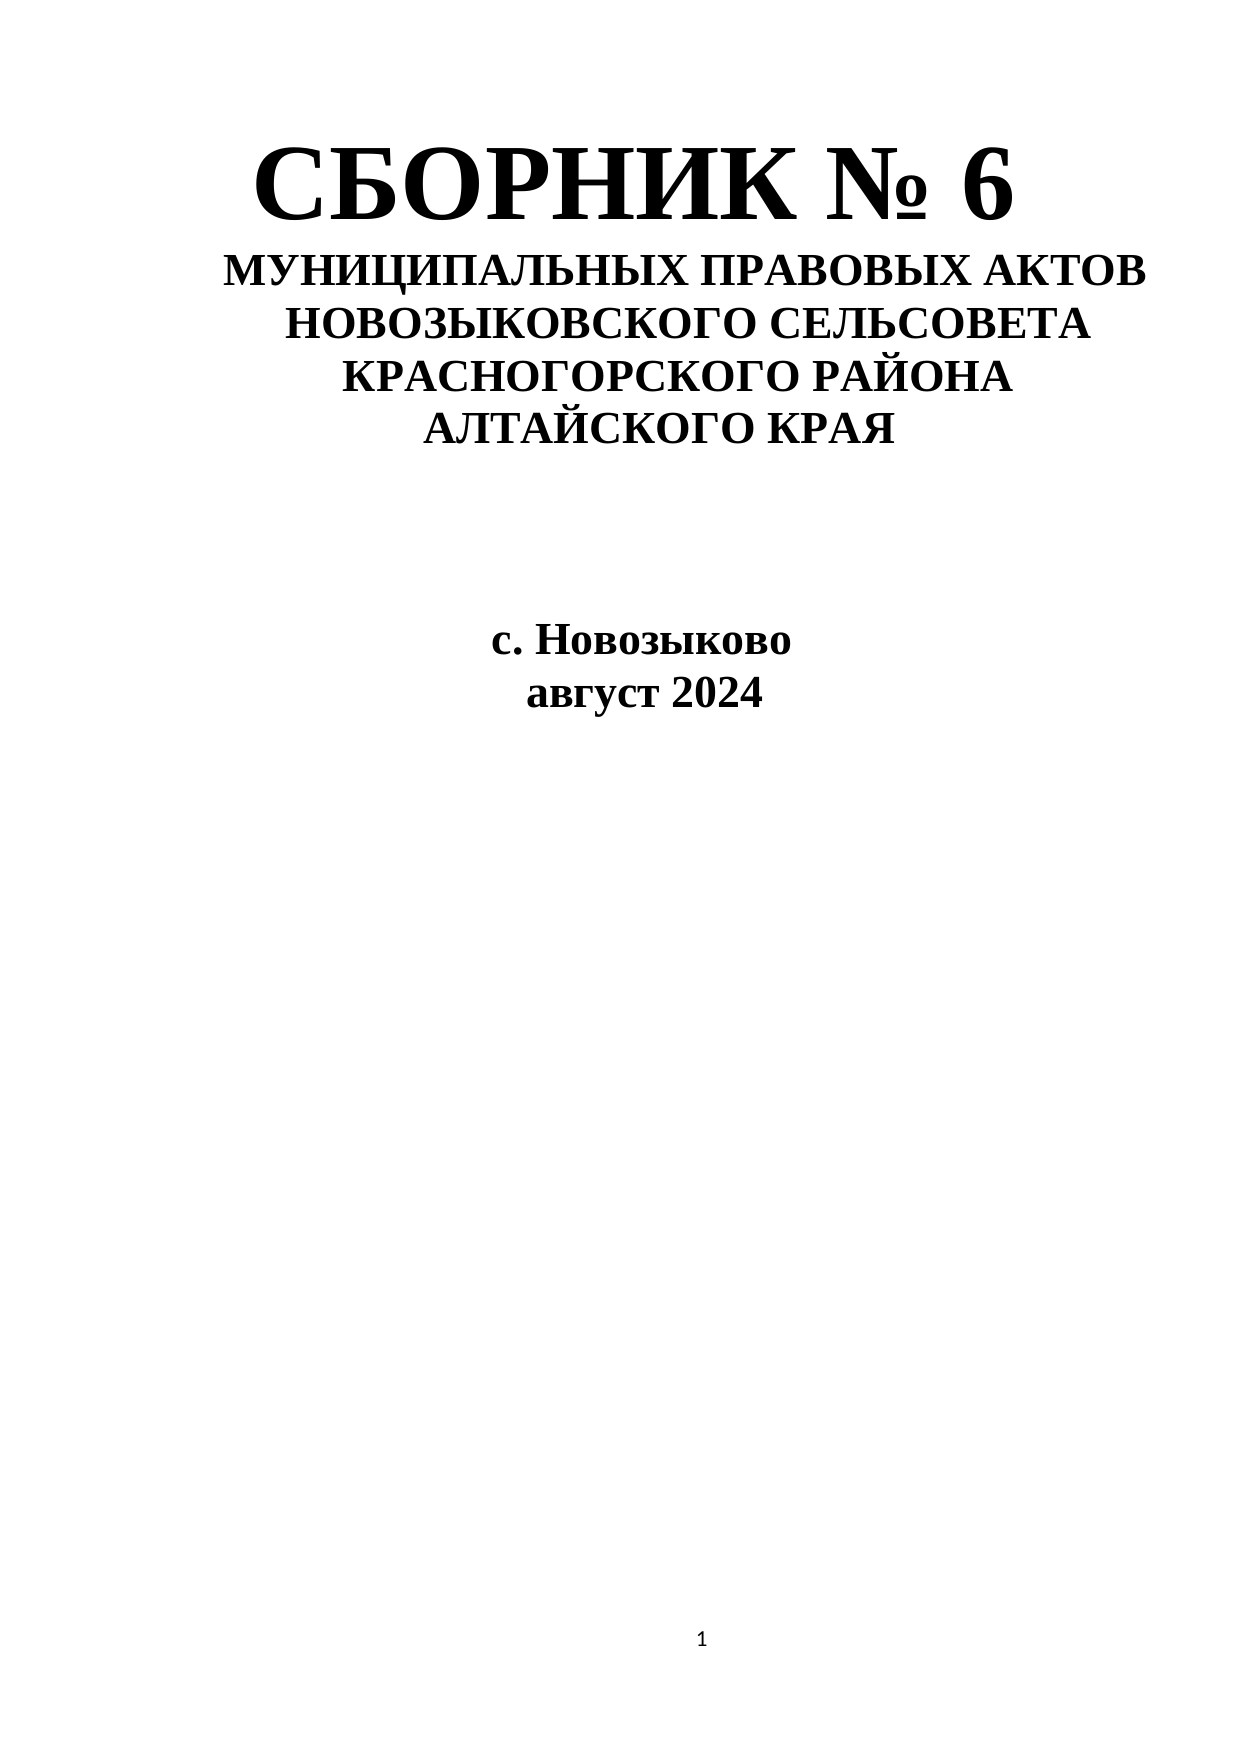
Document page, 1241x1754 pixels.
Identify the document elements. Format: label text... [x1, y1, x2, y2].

text КРАСНОГОРСКОГО РАЙОНА [177, 348, 1152, 401]
text с. Новозыково [177, 612, 1152, 664]
text АЛТАЙСКОГО КРАЯ [177, 401, 1152, 453]
text август 2024 [177, 664, 1152, 717]
text СБОРНИК № 6 [177, 118, 1152, 243]
text НОВОЗЫКОВСКОГО СЕЛЬСОВЕТА [177, 295, 1152, 348]
text МУНИЦИПАЛЬНЫХ ПРАВОВЫХ АКТОВ [177, 243, 1152, 295]
